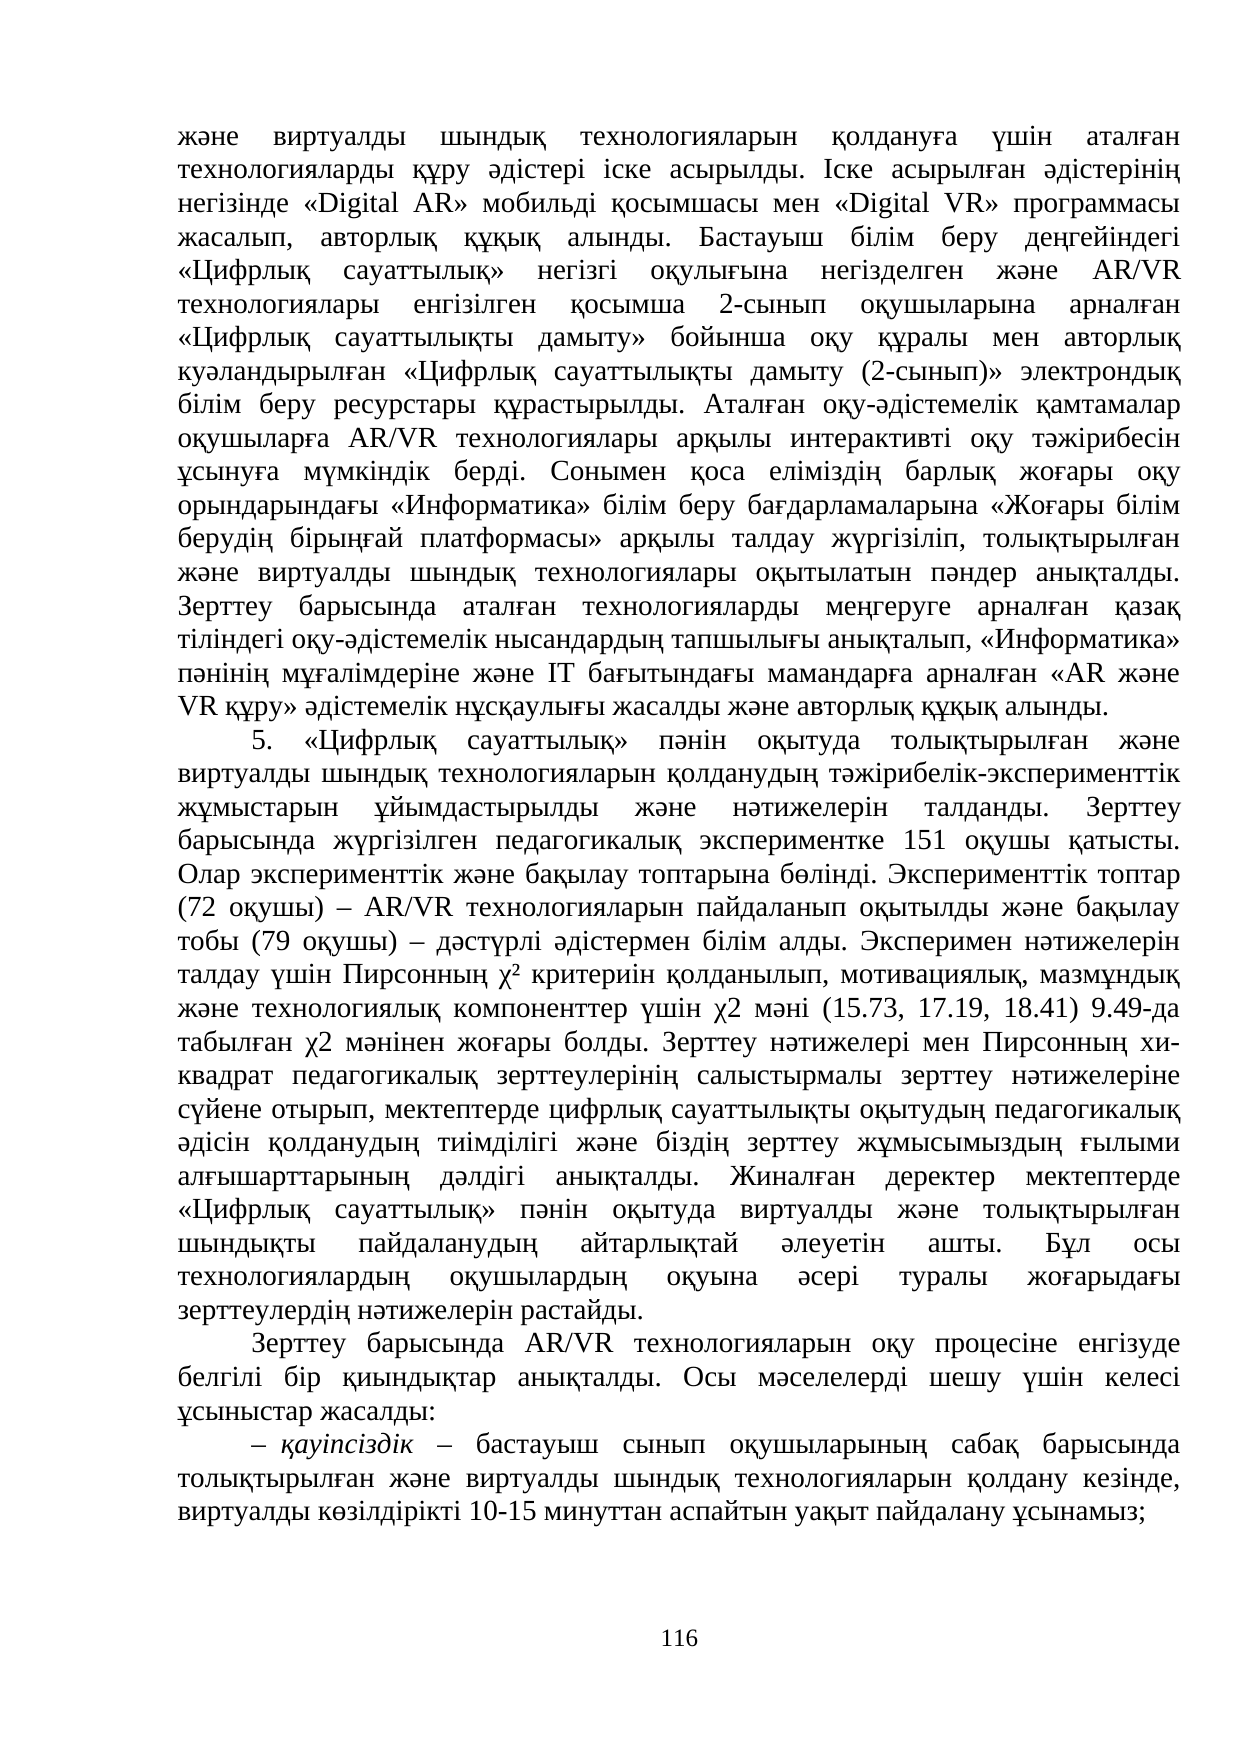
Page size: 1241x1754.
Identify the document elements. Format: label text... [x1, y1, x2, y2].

list қауіпсіздік – бастауыш сынып оқушыларының сабақ барысында толықтырылған және виртуалды шындық технологияларын қолдану кезінде, виртуалды көзілдірікті 10-15 минуттан аспайтын уақыт пайдалану ұсынамыз; [177, 1426, 1181, 1527]
text Зерттеу барысында AR/VR технологияларын оқу процесіне енгізуде белгілі бір қиындықтар анықталды. Осы мәселелерді шешу үшін келесі ұсыныстар жасалды: [177, 1326, 1181, 1426]
text 5. «Цифрлық сауаттылық» пәнін оқытуда толықтырылған және виртуалды шындық технологияларын қолданудың тәжірибелік-эксперименттік жұмыстарын ұйымдастырылды және нәтижелерін талданды. Зерттеу барысында жүргізілген педагогикалық экспериментке 151 оқушы қатысты. Олар эксперименттік және бақылау топтарына бөлінді. Эксперименттік топтар (72 оқушы) – AR/VR технологияларын пайдаланып оқытылды және бақылау тобы (79 оқушы) – дәстүрлі әдістермен білім алды. Эксперимен нәтижелерін талдау үшін Пирсонның χ² критериін қолданылып, мотивациялық, мазмұндық және технологиялық компоненттер үшін χ2 мәні (15.73, 17.19, 18.41) 9.49-да табылған χ2 мәнінен жоғары болды. Зерттеу нәтижелері мен Пирсонның хи-квадрат педагогикалық зерттеулерінің салыстырмалы зерттеу нәтижелеріне сүйене отырып, мектептерде цифрлық сауаттылықты оқытудың педагогикалық әдісін қолданудың тиімділігі және біздің зерттеу жұмысымыздың ғылыми алғышарттарының дәлдігі анықталды. Жиналған деректер мектептерде «Цифрлық сауаттылық» пәнін оқытуда виртуалды және толықтырылған шындықты пайдаланудың айтарлықтай әлеуетін ашты. Бұл осы технологиялардың оқушылардың оқуына әсері туралы жоғарыдағы зерттеулердің нәтижелерін растайды. [177, 722, 1181, 1326]
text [177, 118, 1181, 722]
